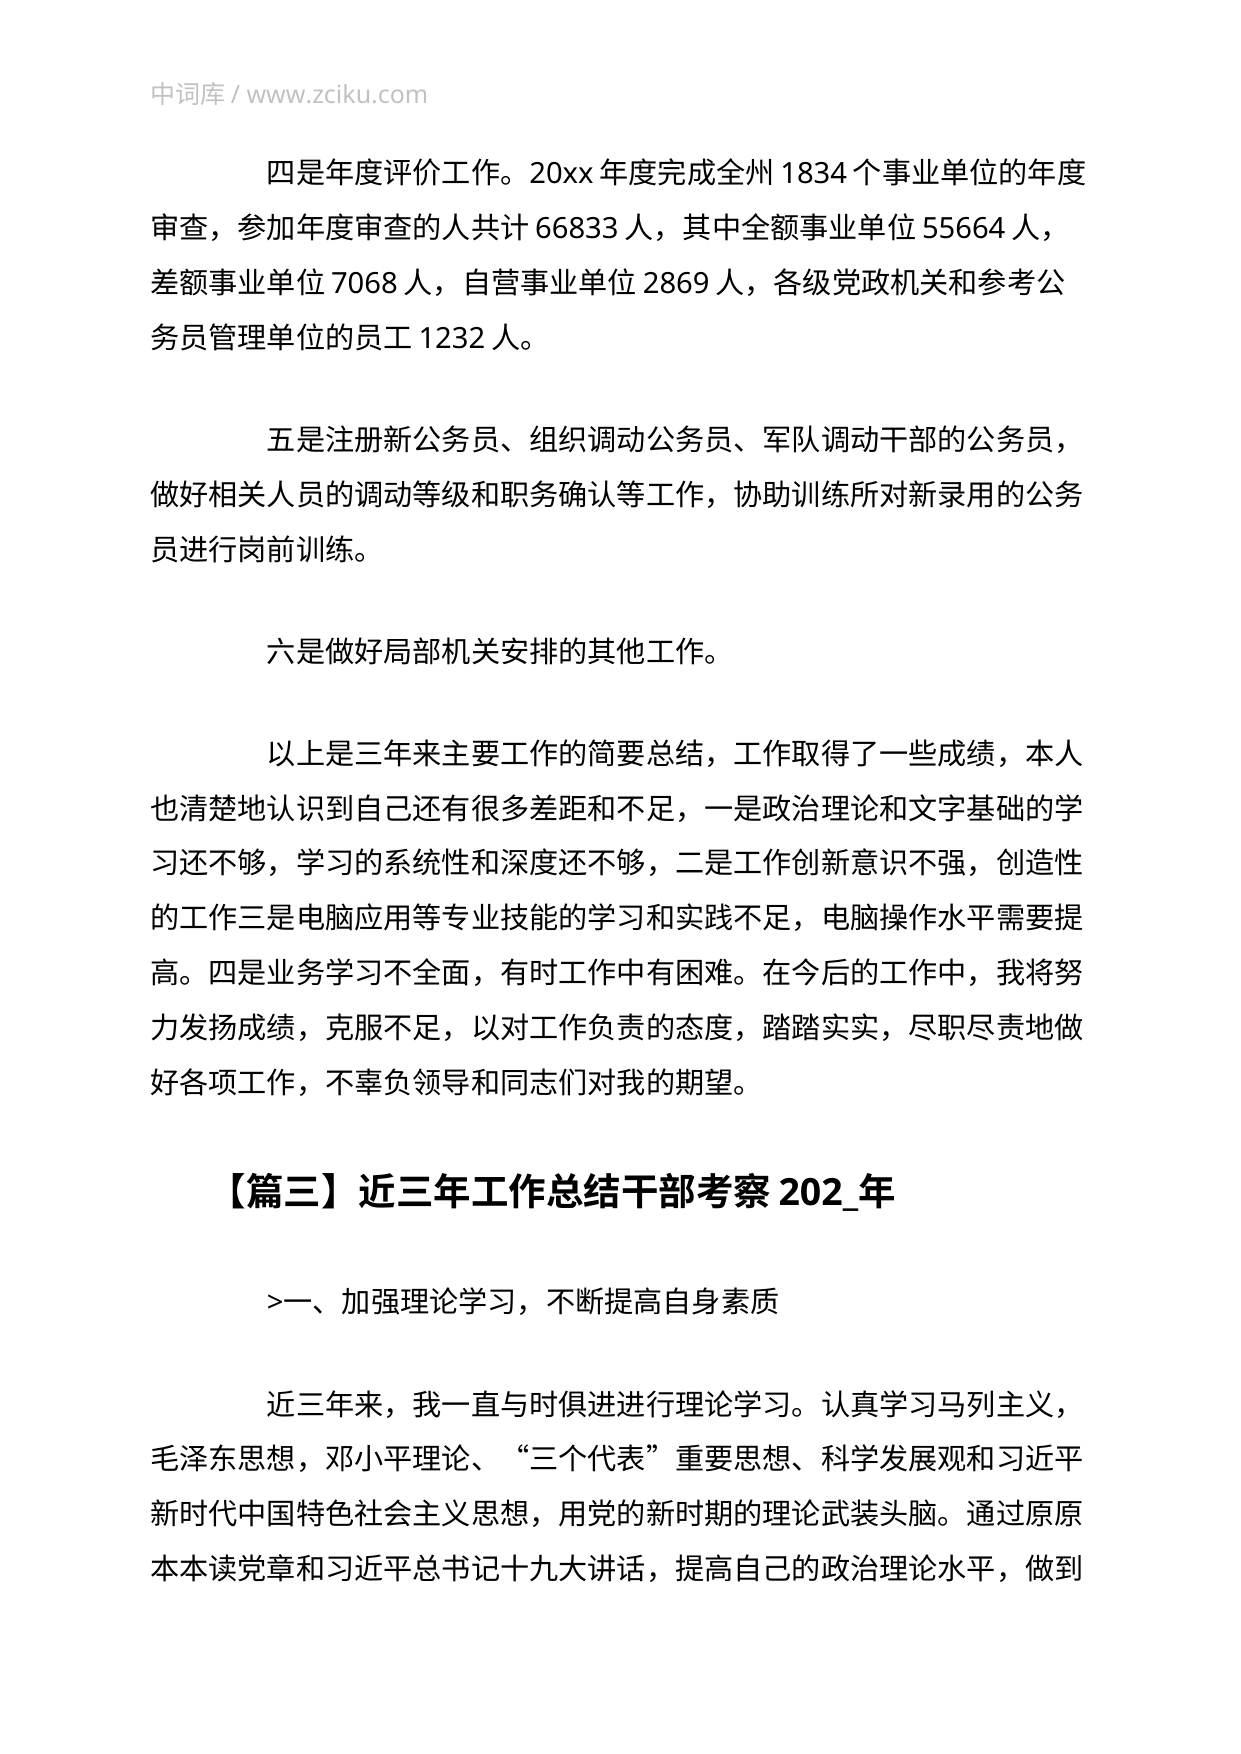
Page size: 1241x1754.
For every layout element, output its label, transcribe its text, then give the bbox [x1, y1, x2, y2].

text 六是做好局部机关安排的其他工作。 [150, 628, 1090, 671]
text >一、加强理论学习，不断提高自身素质 [150, 1279, 1090, 1321]
text 以上是三年来主要工作的简要总结，工作取得了一些成绩，本人也清楚地认识到自己还有很多差距和不足，一是政治理论和文字基础的学习还不够，学习的系统性和深度还不够，二是工作创新意识不强，创造性的工作三是电脑应用等专业技能的学习和实践不足，电脑操作水平需要提高。四是业务学习不全面，有时工作中有困难。在今后的工作中，我将努力发扬成绩，克服不足，以对工作负责的态度，踏踏实实，尽职尽责地做好各项工作，不辜负领导和同志们对我的期望。 [150, 730, 1090, 1102]
text 四是年度评价工作。20xx年度完成全州1834个事业单位的年度审查，参加年度审查的人共计66833人，其中全额事业单位55664人，差额事业单位7068人，自营事业单位2869人，各级党政机关和参考公务员管理单位的员工1232人。 [150, 150, 1090, 357]
text 五是注册新公务员、组织调动公务员、军队调动干部的公务员，做好相关人员的调动等级和职务确认等工作，协助训练所对新录用的公务员进行岗前训练。 [150, 417, 1090, 569]
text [150, 1381, 1090, 1588]
text 【篇三】近三年工作总结干部考察202_年 [150, 1161, 1090, 1216]
